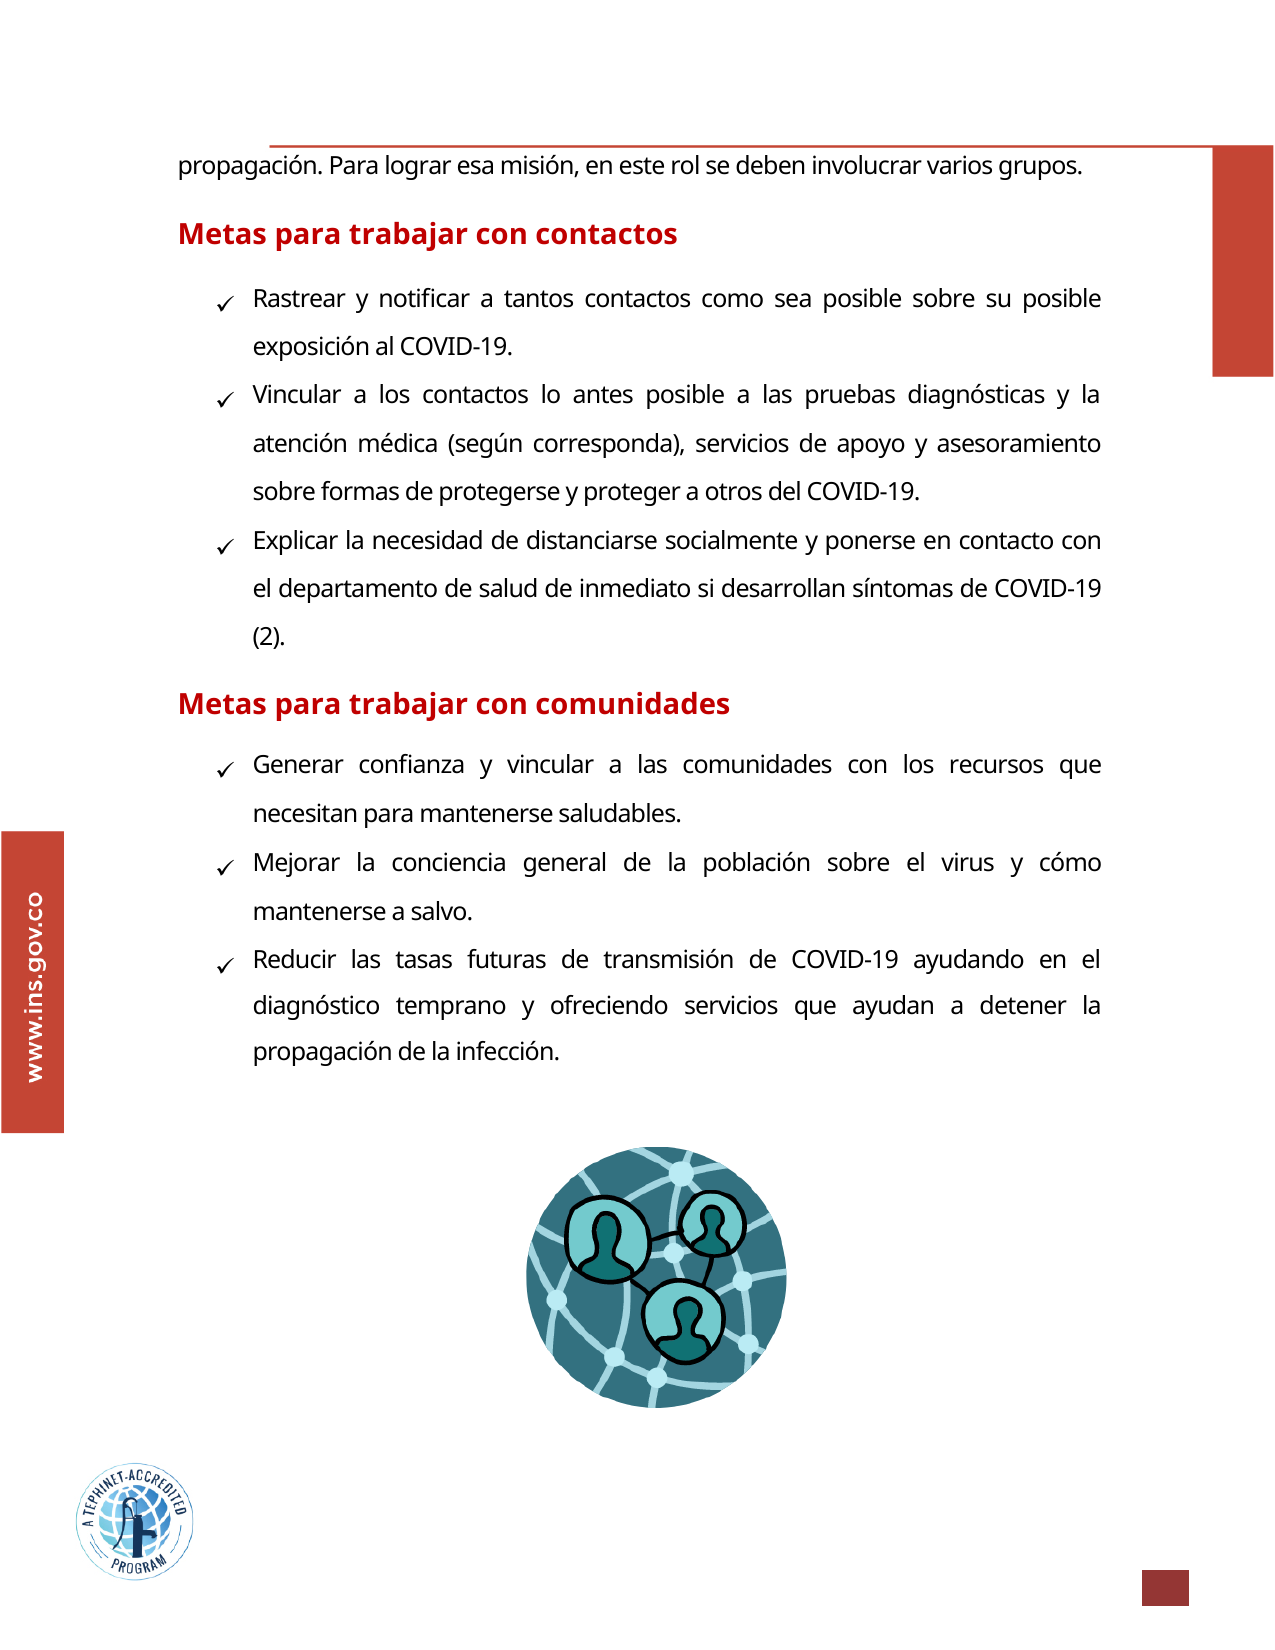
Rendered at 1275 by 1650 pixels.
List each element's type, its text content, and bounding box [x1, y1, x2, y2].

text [177, 148, 1117, 190]
text Metas para trabajar con contactos [177, 213, 1074, 253]
picture [1, 0, 1274, 1647]
list Generar confianza y vincular a las comunidades con los recursos que necesitan para mantenerse saludables. [215, 747, 1102, 838]
list Rastrear y notificar a tantos contactos como sea posible sobre su posible exposición al COVID-19. [215, 280, 1102, 371]
subtitle Metas para trabajar con comunidades [177, 683, 1122, 723]
list Mejorar la conciencia general de la población sobre el virus y cómo mantenerse a salvo. [215, 844, 1102, 936]
list Vincular a los contactos lo antes posible a las pruebas diagnósticas y la atención médica (según corresponda), servicios de apoyo y asesoramiento sobre formas de protegerse y proteger a otros del COVID-19. [215, 376, 1102, 517]
list Explicar la necesidad de distanciarse socialmente y ponerse en contacto con el departamento de salud de inmediato si desarrollan síntomas de COVID-19 (2). [215, 523, 1102, 661]
list Reducir las tasas futuras de transmisión de COVID-19 ayudando en el diagnóstico temprano y ofreciendo servicios que ayudan a detener la propagación de la infección. [215, 942, 1102, 1076]
